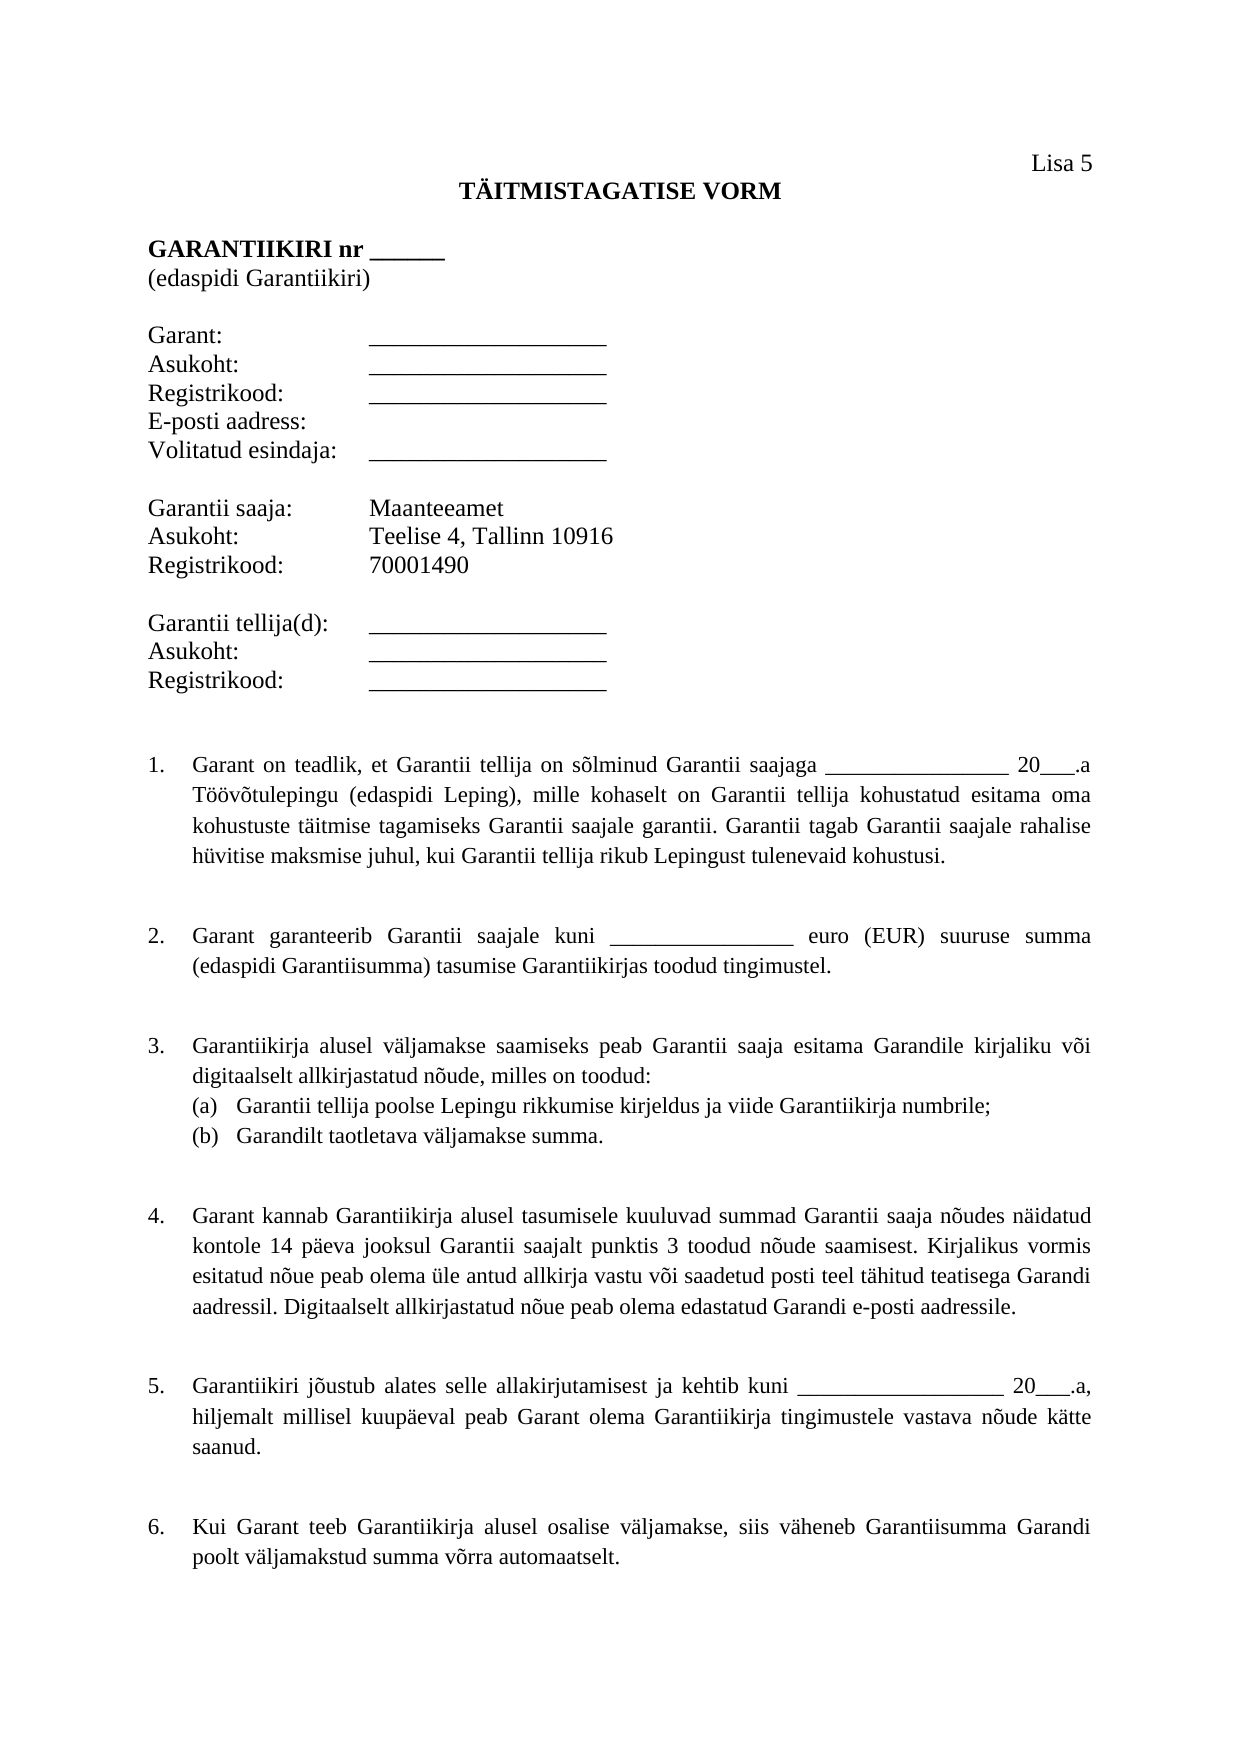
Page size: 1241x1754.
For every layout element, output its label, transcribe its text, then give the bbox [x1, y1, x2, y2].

text (edaspidi Garantiikiri) [148, 263, 1093, 291]
text Garantii tellija(d): ___________________ [148, 608, 1093, 636]
text E-posti aadress: [148, 406, 1093, 435]
text Garant: ___________________ [148, 320, 1093, 349]
text Lisa 5 [148, 148, 1093, 176]
list Garantiikiri jõustub alates selle allakirjutamisest ja kehtib kuni __________________ 20___.a, hiljemalt millisel kuupäeval peab Garant olema Garantiikirja tingimustele vastava nõude kätte saanud. [148, 1373, 1093, 1459]
text Registrikood: 70001490 [148, 550, 1093, 579]
list Garantiikirja alusel väljamakse saamiseks peab Garantii saaja esitama Garandile kirjaliku või digitaalselt allkirjastatud nõude, milles on toodud: [148, 1032, 1093, 1088]
list Kui Garant teeb Garantiikirja alusel osalise väljamakse, siis väheneb Garantiisumma Garandi poolt väljamakstud summa võrra automaatselt. [148, 1513, 1093, 1569]
text Asukoht: ___________________ [148, 349, 1093, 378]
text Registrikood: ___________________ [148, 665, 1093, 694]
text Garantii saaja: Maanteeamet [148, 493, 1093, 521]
text Volitatud esindaja: ___________________ [148, 435, 1093, 464]
text Asukoht: ___________________ [148, 636, 1093, 665]
list Garant kannab Garantiikirja alusel tasumisele kuuluvad summad Garantii saaja nõudes näidatud kontole 14 päeva jooksul Garantii saajalt punktis 3 toodud nõude saamisest. Kirjalikus vormis esitatud nõue peab olema üle antud allkirja vastu või saadetud posti teel tähitud teatisega Garandi aadressil. Digitaalselt allkirjastatud nõue peab olema edastatud Garandi e-posti aadressile. [148, 1202, 1093, 1319]
list Garant on teadlik, et Garantii tellija on sõlminud Garantii saajaga ________________ 20___.a Töövõtulepingu (edaspidi Leping), mille kohaselt on Garantii tellija kohustatud esitama oma kohustuste täitmise tagamiseks Garantii saajale garantii. Garantii tagab Garantii saajale rahalise hüvitise maksmise juhul, kui Garantii tellija rikub Lepingust tulenevaid kohustusi. [148, 751, 1093, 868]
text GARANTIIKIRI nr ______ [148, 234, 1093, 263]
list Garantii tellija poolse Lepingu rikkumise kirjeldus ja viide Garantiikirja numbrile; [192, 1092, 1093, 1118]
list Garandilt taotletava väljamakse summa. [192, 1122, 1093, 1149]
text Registrikood: ___________________ [148, 378, 1093, 406]
text TÄITMISTAGATISE VORM [148, 176, 1093, 205]
list Garant garanteerib Garantii saajale kuni ________________ euro (EUR) suuruse summa (edaspidi Garantiisumma) tasumise Garantiikirjas toodud tingimustel. [148, 922, 1093, 978]
text Asukoht: Teelise 4, Tallinn 10916 [148, 521, 1093, 550]
